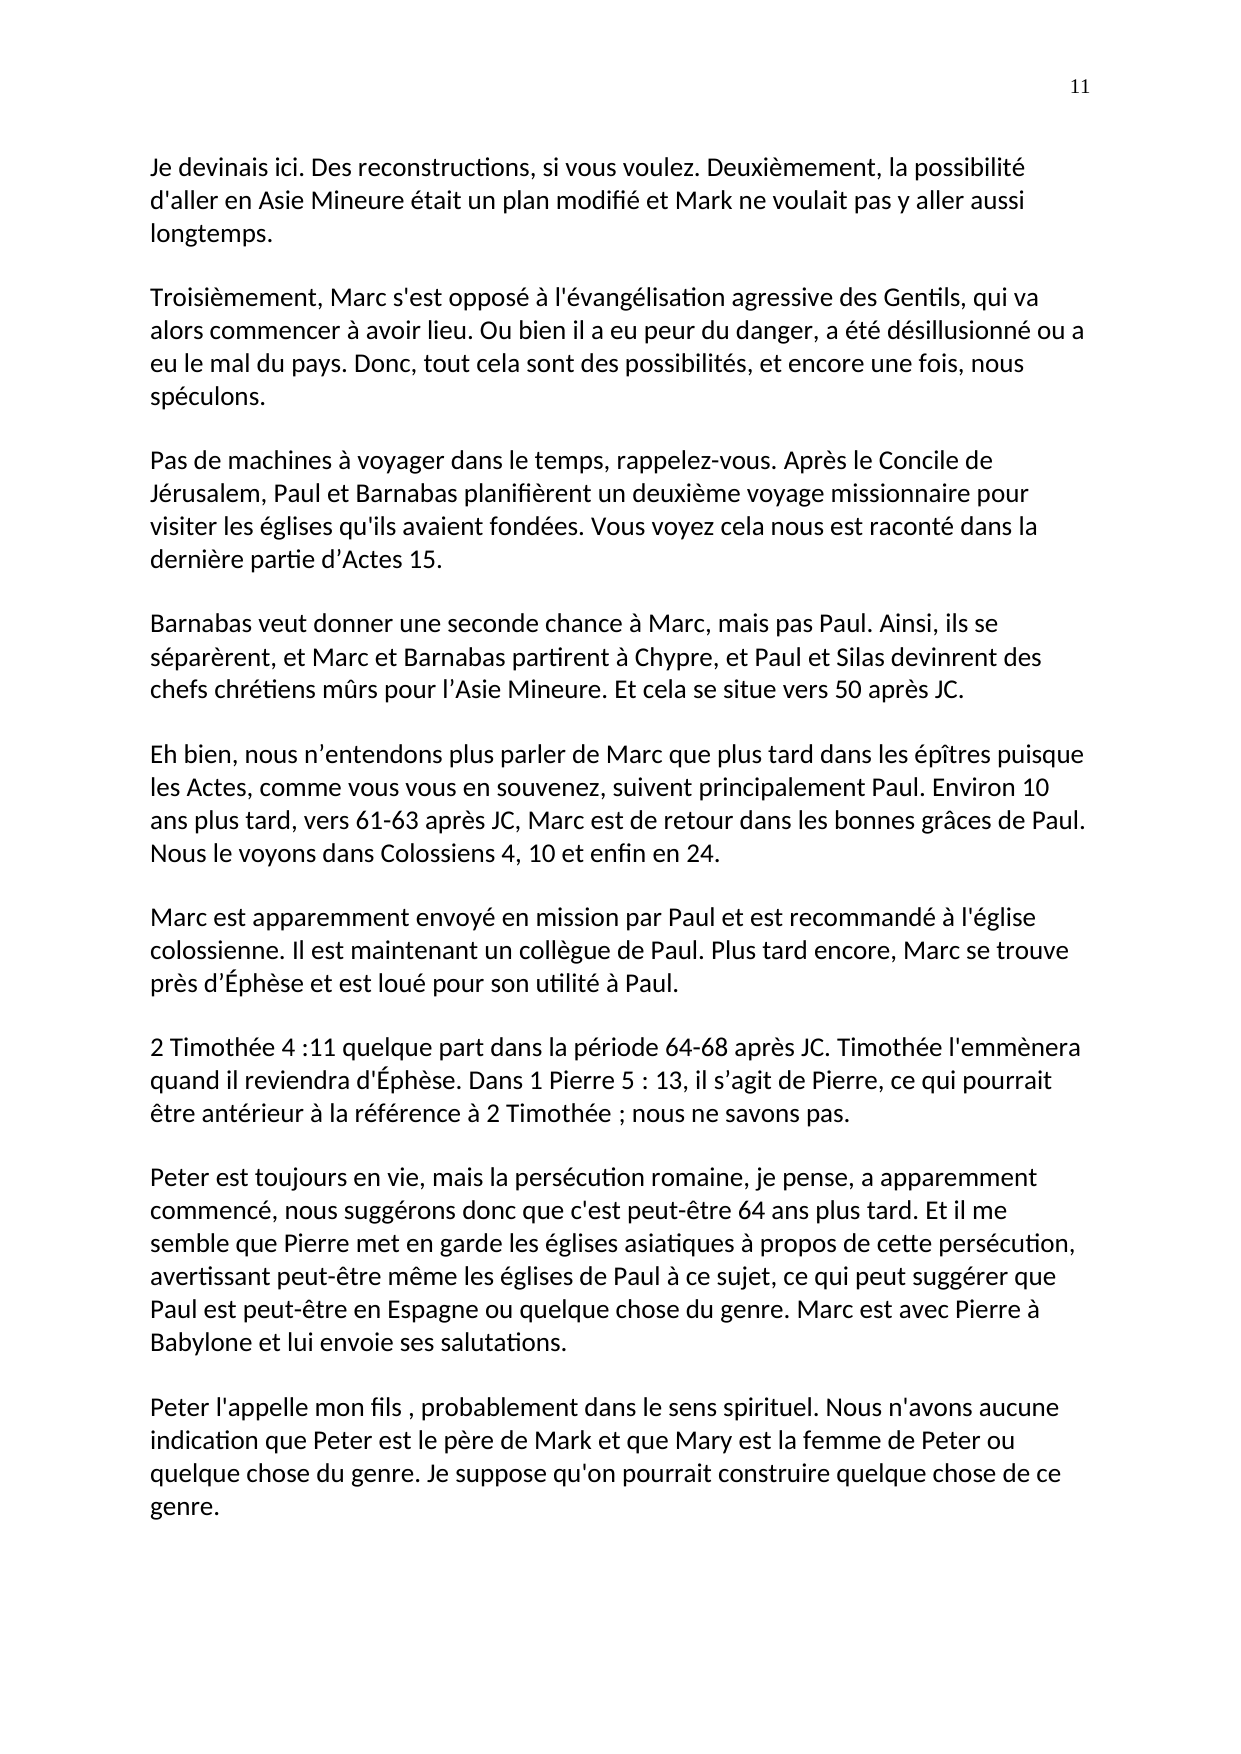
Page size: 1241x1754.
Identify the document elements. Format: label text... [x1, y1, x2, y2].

text Pas de machines à voyager dans le temps, rappelez-vous. Après le Concile de Jérusalem, Paul et Barnabas planifièrent un deuxième voyage missionnaire pour visiter les églises qu'ils avaient fondées. Vous voyez cela nous est raconté dans la dernière partie d’Actes 15. [150, 443, 1090, 576]
text Peter l'appelle mon fils , probablement dans le sens spirituel. Nous n'avons aucune indication que Peter est le père de Mark et que Mary est la femme de Peter ou quelque chose du genre. Je suppose qu'on pourrait construire quelque chose de ce genre. [150, 1390, 1090, 1522]
text Je devinais ici. Des reconstructions, si vous voulez. Deuxièmement, la possibilité d'aller en Asie Mineure était un plan modifié et Mark ne voulait pas y aller aussi longtemps. [150, 150, 1090, 249]
text 2 Timothée 4 :11 quelque part dans la période 64-68 après JC. Timothée l'emmènera quand il reviendra d'Éphèse. Dans 1 Pierre 5 : 13, il s’agit de Pierre, ce qui pourrait être antérieur à la référence à 2 Timothée ; nous ne savons pas. [150, 1030, 1090, 1129]
text Marc est apparemment envoyé en mission par Paul et est recommandé à l'église colossienne. Il est maintenant un collègue de Paul. Plus tard encore, Marc se trouve près d’Éphèse et est loué pour son utilité à Paul. [150, 900, 1090, 999]
text Troisièmement, Marc s'est opposé à l'évangélisation agressive des Gentils, qui va alors commencer à avoir lieu. Ou bien il a eu peur du danger, a été désillusionné ou a eu le mal du pays. Donc, tout cela sont des possibilités, et encore une fois, nous spéculons. [150, 280, 1090, 412]
text Eh bien, nous n’entendons plus parler de Marc que plus tard dans les épîtres puisque les Actes, comme vous vous en souvenez, suivent principalement Paul. Environ 10 ans plus tard, vers 61-63 après JC, Marc est de retour dans les bonnes grâces de Paul. Nous le voyons dans Colossiens 4, 10 et enfin en 24. [150, 737, 1090, 869]
text Peter est toujours en vie, mais la persécution romaine, je pense, a apparemment commencé, nous suggérons donc que c'est peut-être 64 ans plus tard. Et il me semble que Pierre met en garde les églises asiatiques à propos de cette persécution, avertissant peut-être même les églises de Paul à ce sujet, ce qui peut suggérer que Paul est peut-être en Espagne ou quelque chose du genre. Marc est avec Pierre à Babylone et lui envoie ses salutations. [150, 1161, 1090, 1359]
text Barnabas veut donner une seconde chance à Marc, mais pas Paul. Ainsi, ils se séparèrent, et Marc et Barnabas partirent à Chypre, et Paul et Silas devinrent des chefs chrétiens mûrs pour l’Asie Mineure. Et cela se situe vers 50 après JC. [150, 607, 1090, 706]
